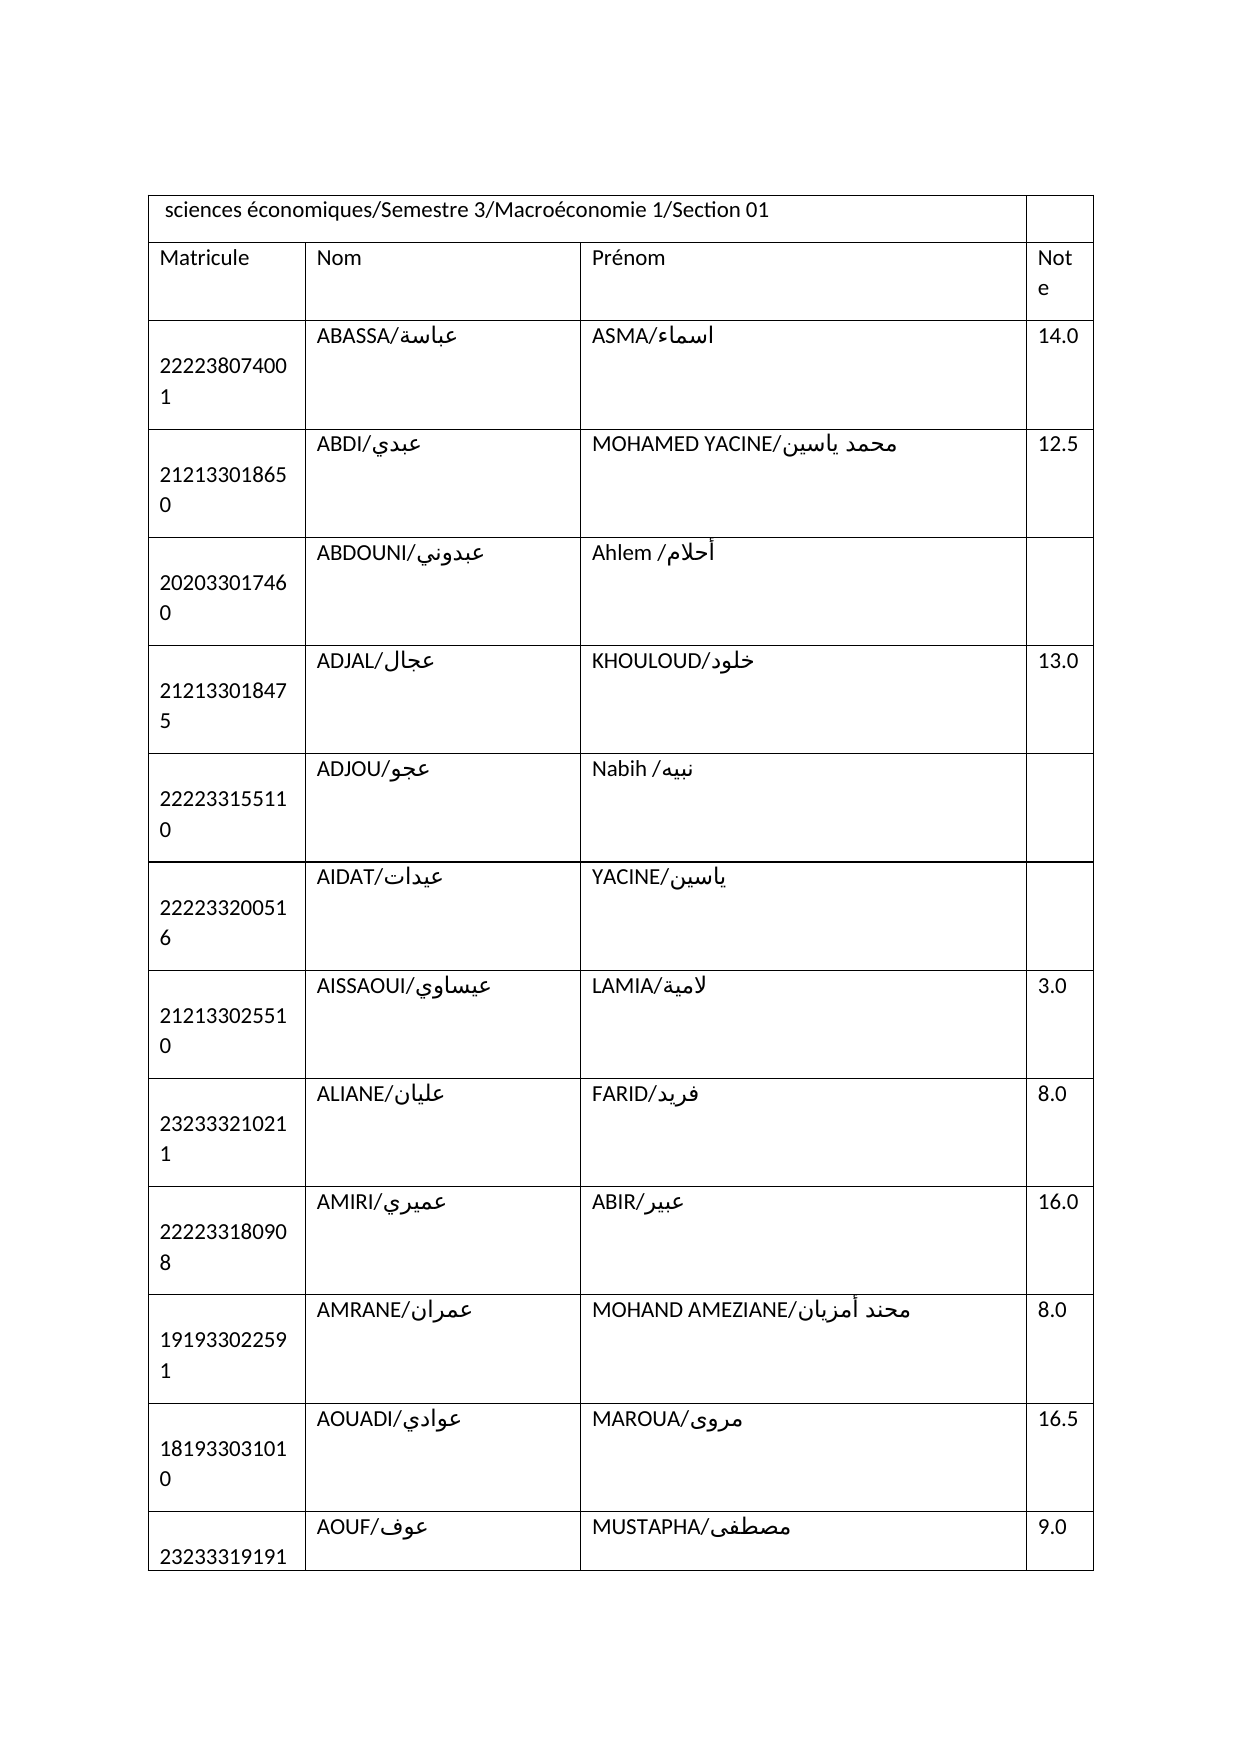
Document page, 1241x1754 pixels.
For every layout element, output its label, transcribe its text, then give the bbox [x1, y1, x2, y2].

table_cell 8.0 [1027, 1079, 1093, 1186]
table_cell ADJAL/عجال [306, 646, 580, 753]
table_cell AMIRI/عميري [306, 1187, 580, 1294]
table_cell [1027, 754, 1093, 861]
table_cell AISSAOUI/عيساوي [306, 971, 580, 1078]
table_cell 222233155110 [149, 754, 305, 861]
table_cell ALIANE/عليان [306, 1079, 580, 1186]
table_cell 16.0 [1027, 1187, 1093, 1294]
table_cell ADJOU/عجو [306, 754, 580, 861]
table_header sciences économiques/Semestre 3/Macroéconomie 1/Section 01 [149, 196, 1026, 242]
table_cell ABDOUNI/عبدوني [306, 538, 580, 645]
table_cell Prénom [581, 243, 1026, 320]
table_cell Ahlem /أحلام [581, 538, 1026, 645]
table_cell 3.0 [1027, 971, 1093, 1078]
table_cell Nabih /نبيه [581, 754, 1026, 861]
table_cell 212133018475 [149, 646, 305, 753]
table_cell ABASSA/عباسة [306, 321, 580, 428]
table_cell 232333210211 [149, 1079, 305, 1186]
table_cell FARID/فريد [581, 1079, 1026, 1186]
table_cell ASMA/اسماء [581, 321, 1026, 428]
table_cell MAROUA/مروى [581, 1404, 1026, 1511]
table_cell MOHAND AMEZIANE/محند أمزيان [581, 1295, 1026, 1403]
table_header [1027, 196, 1093, 242]
table_cell AIDAT/عيدات [306, 863, 580, 970]
table_cell 9.0 [1027, 1512, 1093, 1570]
table_cell 232333191913 [149, 1512, 305, 1570]
table_cell 14.0 [1027, 321, 1093, 428]
table_cell LAMIA/لامية [581, 971, 1026, 1078]
table_cell ABDI/عبدي [306, 430, 580, 537]
table_cell 222233180908 [149, 1187, 305, 1294]
table_cell Note [1027, 243, 1093, 320]
table_cell 212133025510 [149, 971, 305, 1078]
table_cell ABIR/عبير [581, 1187, 1026, 1294]
table_cell 202033017460 [149, 538, 305, 645]
table_cell 8.0 [1027, 1295, 1093, 1403]
table_cell 212133018650 [149, 430, 305, 537]
table_cell [1027, 538, 1093, 645]
table_cell KHOULOUD/خلود [581, 646, 1026, 753]
table_cell AOUADI/عوادي [306, 1404, 580, 1511]
table_cell YACINE/ياسين [581, 863, 1026, 970]
table_cell Nom [306, 243, 580, 320]
table_cell AOUF/عوف [306, 1512, 580, 1570]
table_cell 16.5 [1027, 1404, 1093, 1511]
table_cell 222233200516 [149, 863, 305, 970]
table_cell AMRANE/عمران [306, 1295, 580, 1403]
table_cell MUSTAPHA/مصطفى [581, 1512, 1026, 1570]
table_cell 181933031010 [149, 1404, 305, 1511]
table_cell Matricule [149, 243, 305, 320]
table_cell [1027, 863, 1093, 970]
table_cell 13.0 [1027, 646, 1093, 753]
table_cell 222238074001 [149, 321, 305, 428]
table_cell 191933022591 [149, 1295, 305, 1403]
table_cell 12.5 [1027, 430, 1093, 537]
table_cell MOHAMED YACINE/محمد ياسين [581, 430, 1026, 537]
